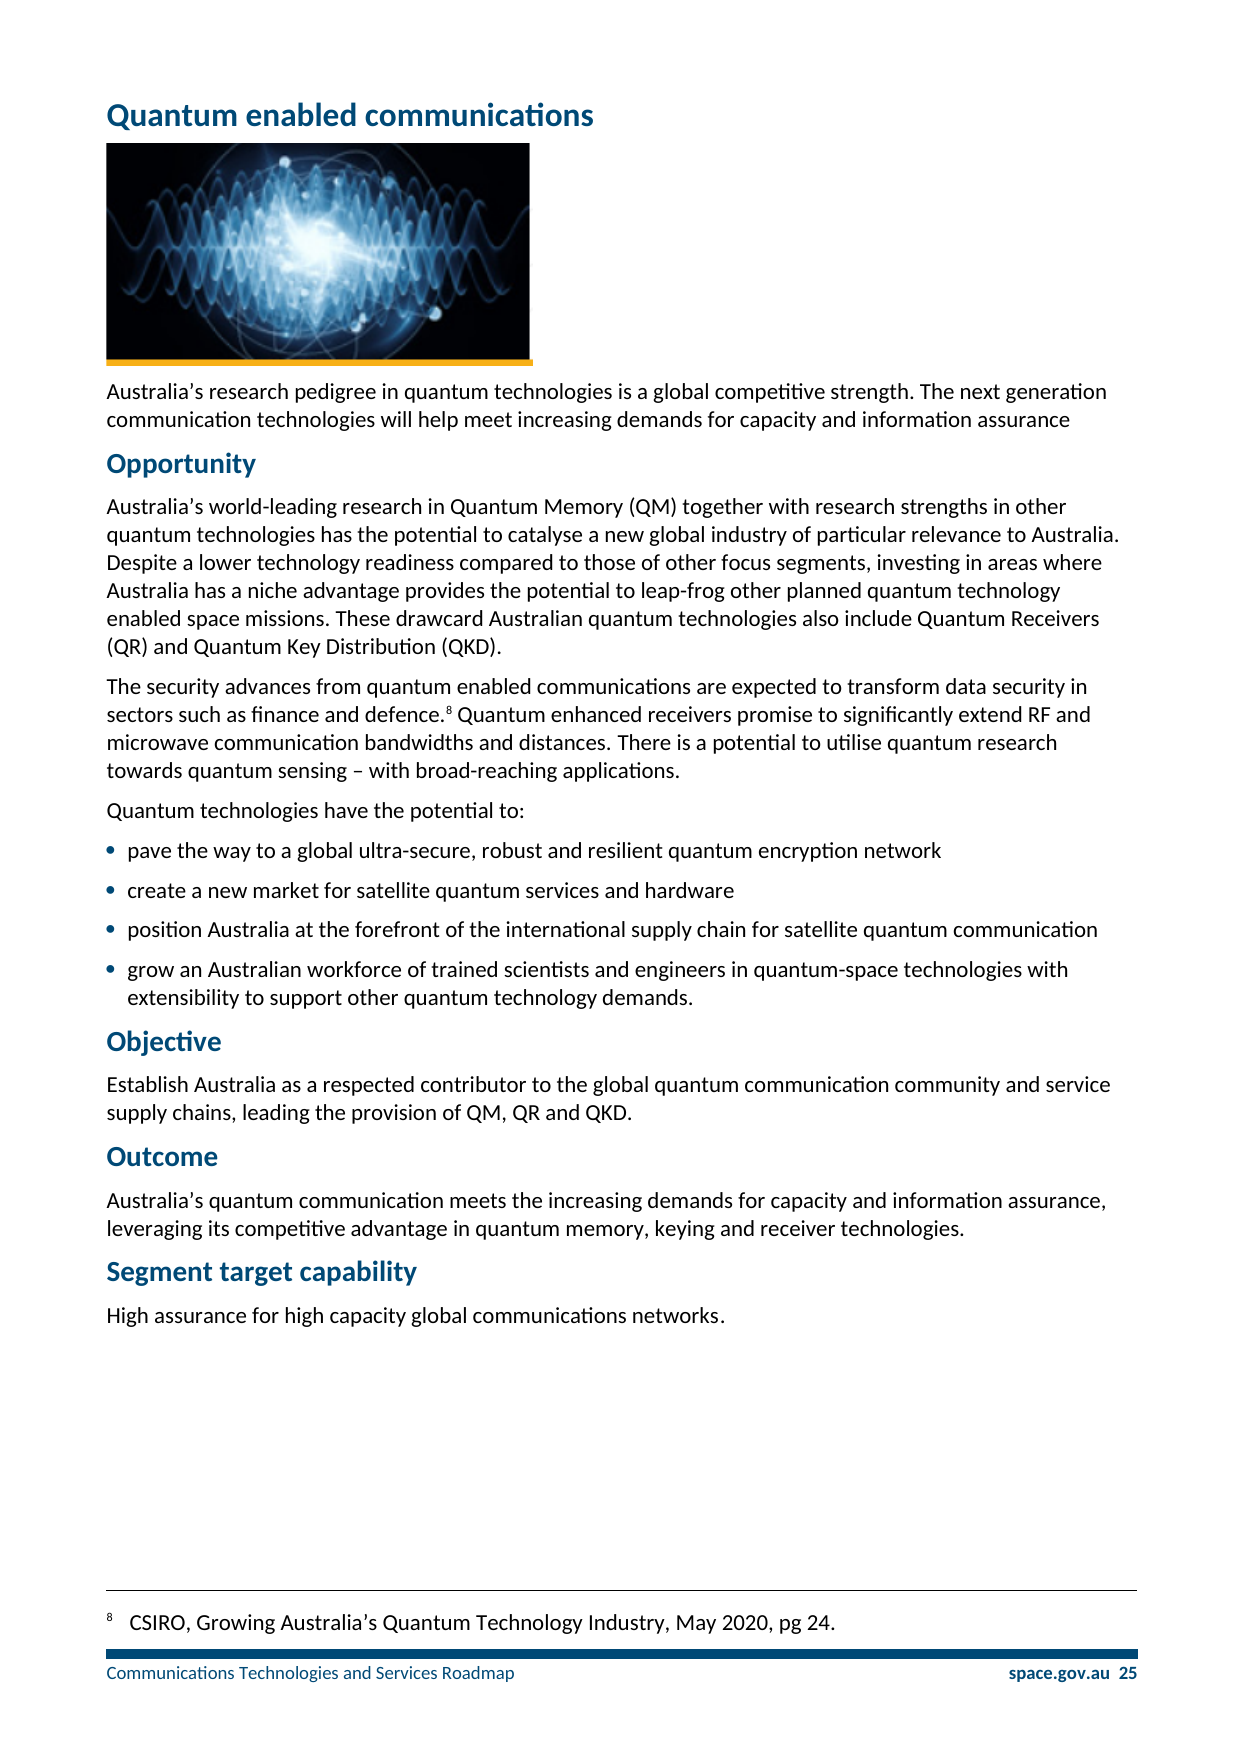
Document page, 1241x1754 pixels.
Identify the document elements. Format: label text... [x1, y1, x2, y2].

list create a new market for satellite quantum services and hardware [106, 876, 1137, 904]
list grow an Australian workforce of trained scientists and engineers in quantum-space technologies with extensibility to support other quantum technology demands. [106, 955, 1137, 1011]
text Australia’s quantum communication meets the increasing demands for capacity and information assurance, leveraging its competitive advantage in quantum memory, keying and receiver technologies. [106, 1186, 1137, 1242]
text The security advances from quantum enabled communications are expected to transform data security in sectors such as finance and defence. Quantum enhanced receivers promise to significantly extend RF and microwave communication bandwidths and distances. There is a potential to utilise quantum research towards quantum sensing – with broad-reaching applications. [106, 672, 1137, 784]
subtitle Segment target capability [106, 1253, 1137, 1289]
picture [106, 143, 533, 366]
text Establish Australia as a respected contributor to the global quantum communication community and service supply chains, leading the provision of QM, QR and QKD. [106, 1071, 1137, 1127]
text High assurance for high capacity global communications networks. [106, 1301, 1137, 1329]
subtitle Objective [106, 1023, 1137, 1059]
list pave the way to a global ultra-secure, robust and resilient quantum encryption network [106, 836, 1137, 864]
text Australia’s world-leading research in Quantum Memory (QM) together with research strengths in other quantum technologies has the potential to catalyse a new global industry of particular relevance to Australia. Despite a lower technology readiness compared to those of other focus segments, investing in areas where Australia has a niche advantage provides the potential to leap-frog other planned quantum technology enabled space missions. These drawcard Australian quantum technologies also include Quantum Receivers (QR) and Quantum Key Distribution (QKD). [106, 492, 1137, 661]
text Quantum technologies have the potential to: [106, 796, 1137, 824]
subtitle Outcome [106, 1138, 1137, 1174]
subtitle Opportunity [106, 445, 1137, 481]
subtitle Quantum enabled communications [106, 94, 1137, 135]
text Australia’s research pedigree in quantum technologies is a global competitive strength. The next generation communication technologies will help meet increasing demands for capacity and information assurance [106, 377, 1137, 433]
list position Australia at the forefront of the international supply chain for satellite quantum communication [106, 916, 1137, 943]
